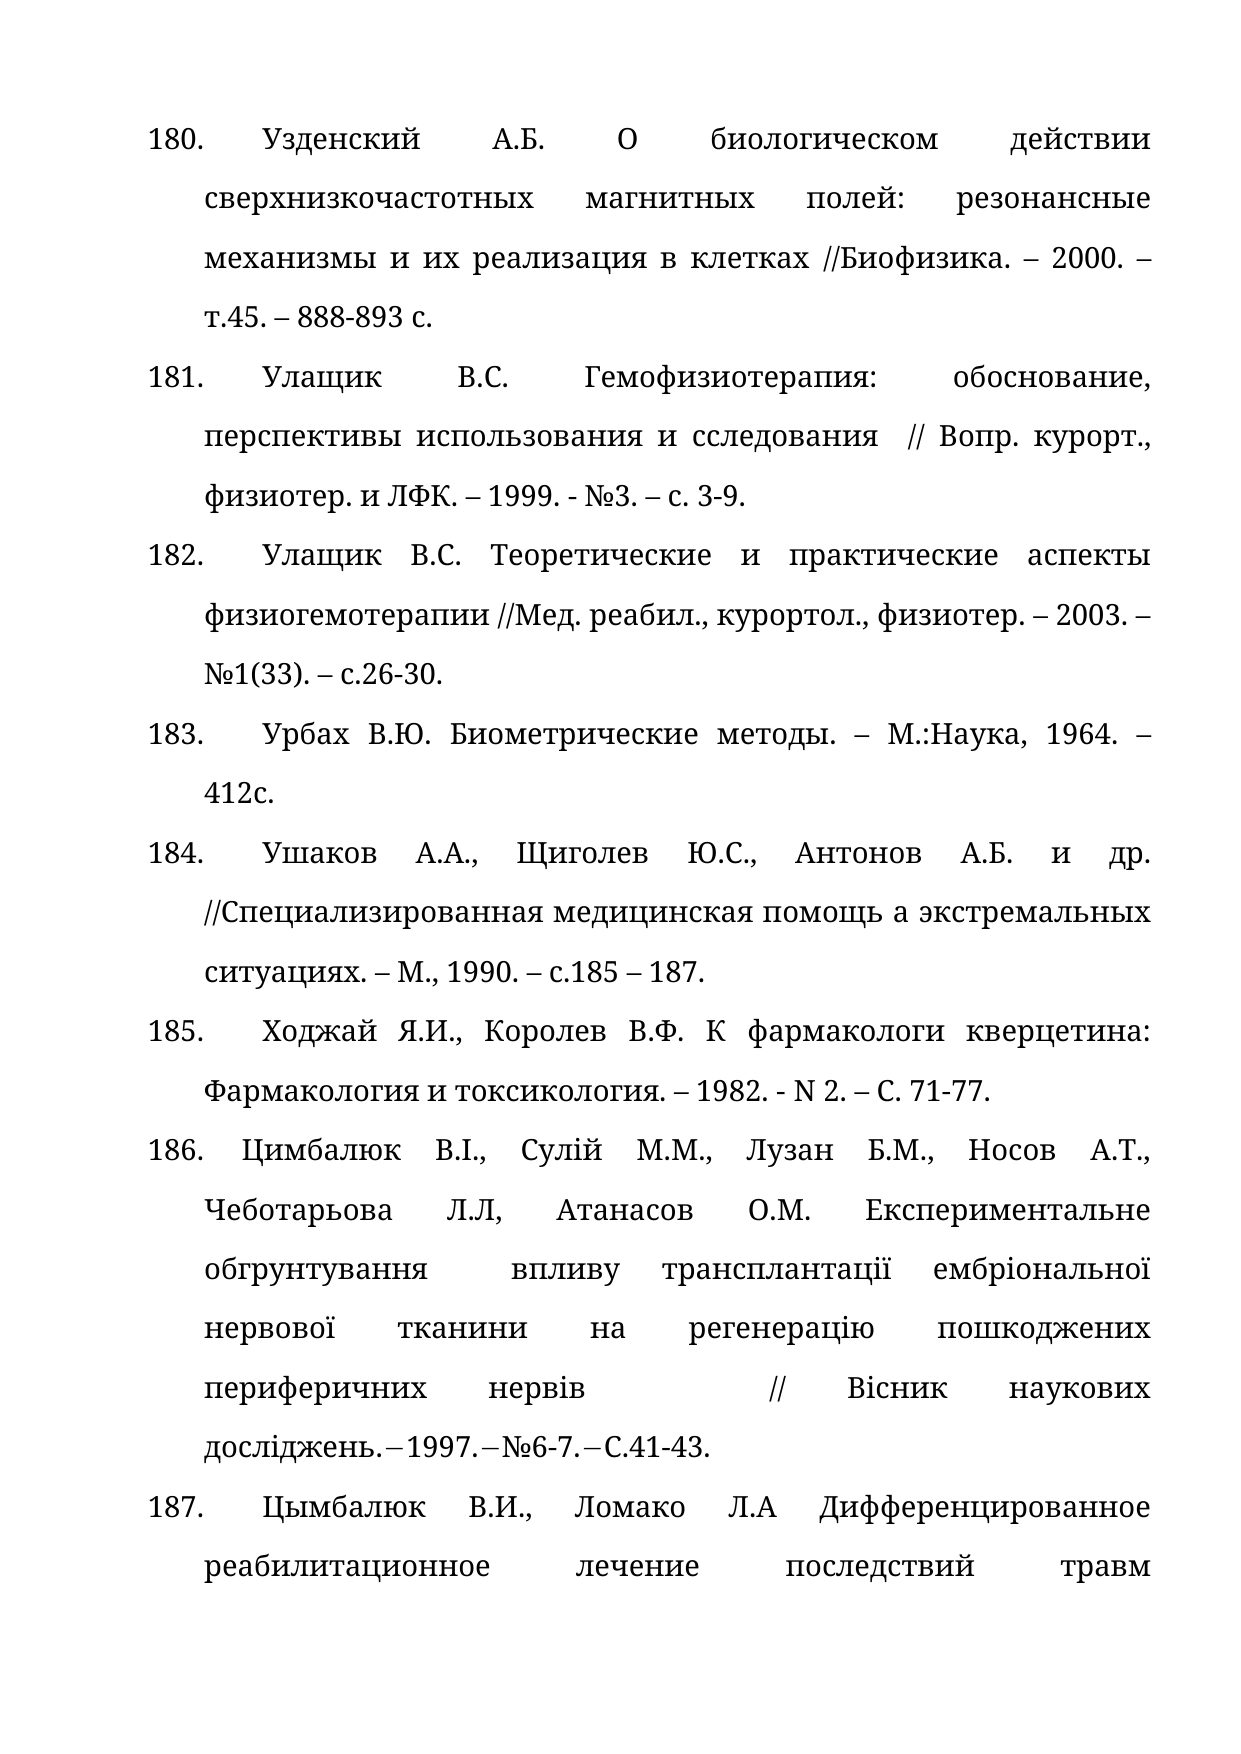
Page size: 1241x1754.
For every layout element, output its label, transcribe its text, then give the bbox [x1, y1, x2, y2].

list Узденский А.Б. О биологическом действии сверхнизкочастотных магнитных полей: резонансные механизмы и их реализация в клетках //Биофизика. – 2000. – т.45. – 888-893 с. [148, 118, 1152, 336]
list Улащик В.С. Теоретические и практические аспекты физиогемотерапии //Мед. реабил., курортол., физиотер. – 2003. – №1(33). – с.26-30. [148, 534, 1152, 693]
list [148, 1486, 1152, 1585]
list Улащик В.С. Гемофизиотерапия: обоснование, перспективы использования и сследования // Вопр. курорт., физиотер. и ЛФК. – 1999. - №3. – с. 3-9. [148, 356, 1152, 515]
list Цимбалюк В.І., Сулій М.М., Лузан Б.М., Носов А.Т., Чеботарьова Л.Л, Атанасов О.М. Експериментальне обгрунтування впливу трансплантації ембріональної нервової тканини на регенерацію пошкоджених периферичних нервів // Вісник наукових досліджень.1997.№6-7.С.41-43. [148, 1129, 1152, 1466]
list Ходжай Я.И., Королев В.Ф. К фармакологи кверцетина: Фармакология и токсикология. – 1982. - N 2. – С. 71-77. [148, 1010, 1152, 1109]
list Ушаков А.А., Щиголев Ю.С., Антонов А.Б. и др. //Специализированная медицинская помощь а экстремальных ситуациях. – М., 1990. – с.185 – 187. [148, 832, 1152, 991]
list Урбах В.Ю. Биометрические методы. – М.:Наука, 1964. – 412с. [148, 713, 1152, 812]
